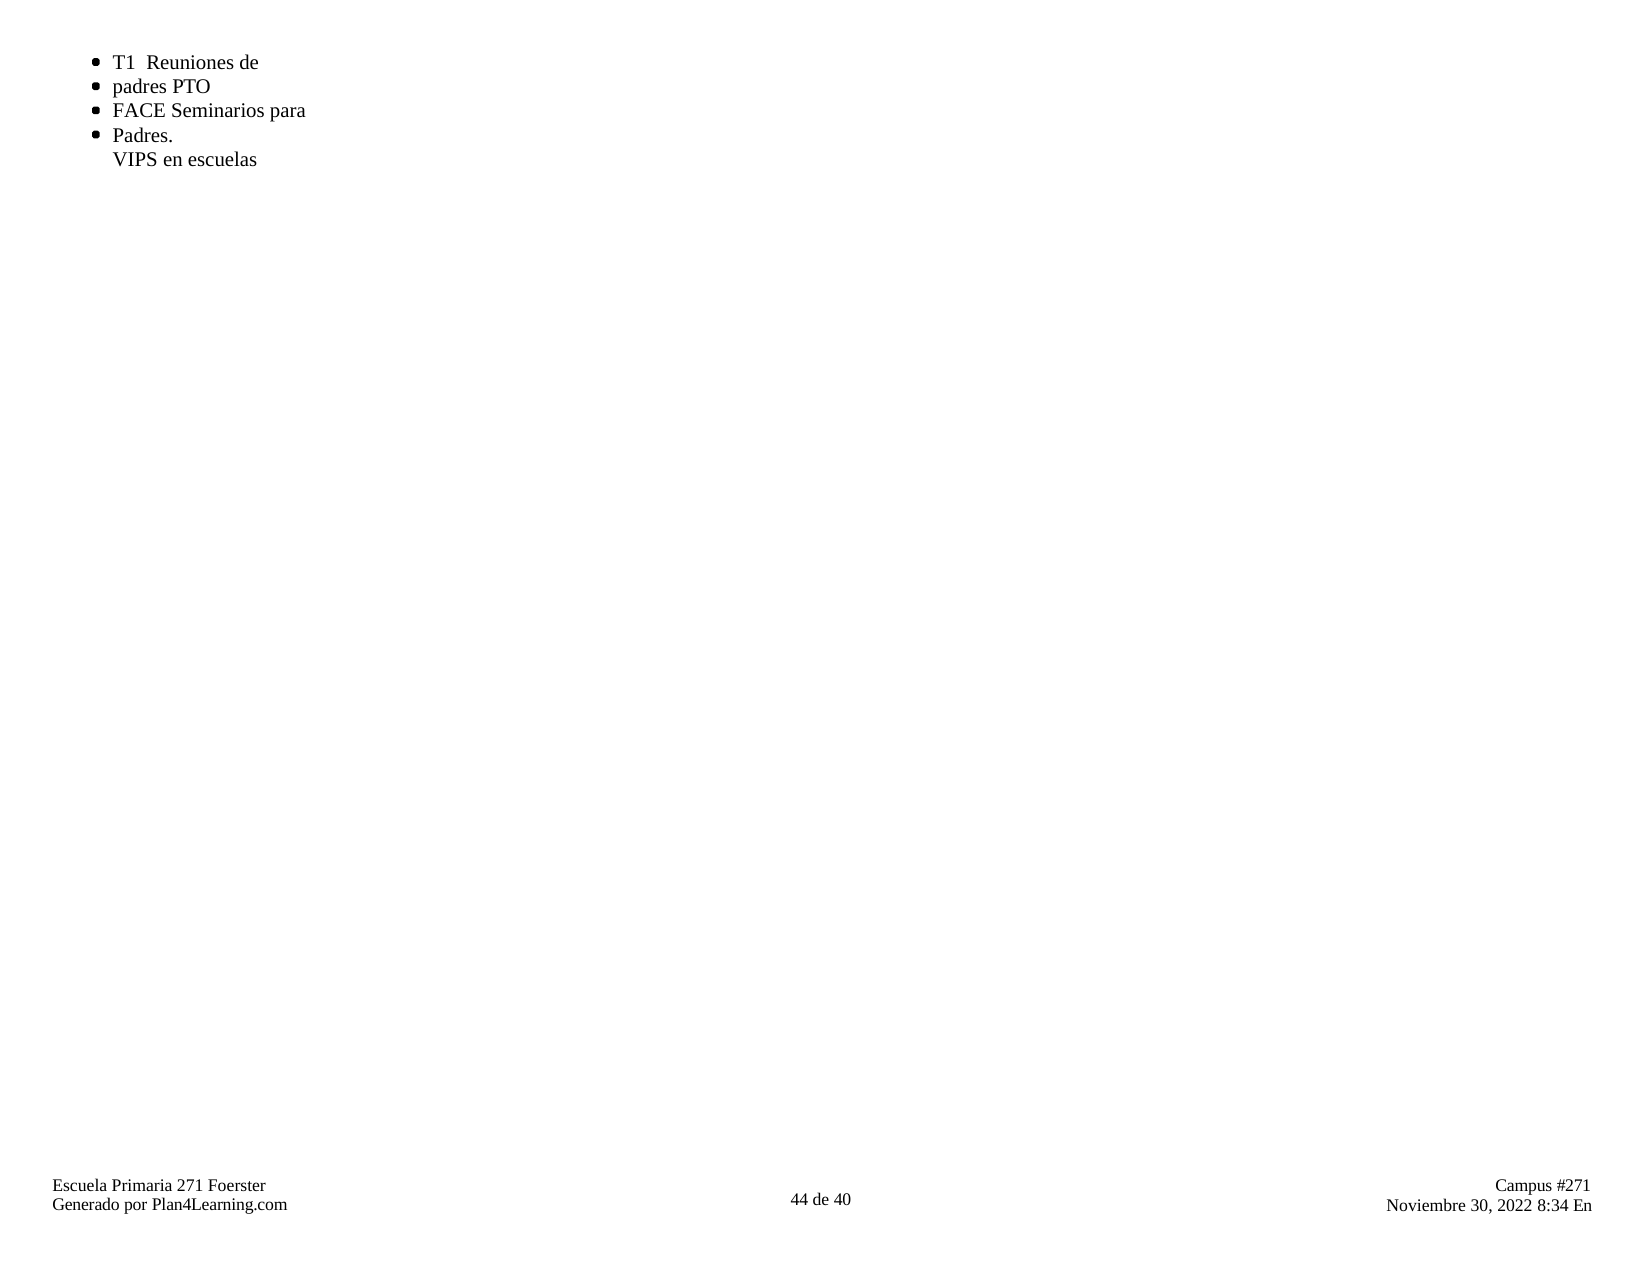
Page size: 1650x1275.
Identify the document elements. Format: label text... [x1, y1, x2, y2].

text VIPS en escuelas [112, 147, 359, 171]
text FACE Seminarios para Padres. [112, 98, 359, 147]
text T1 Reuniones de padres PTO [112, 50, 296, 98]
